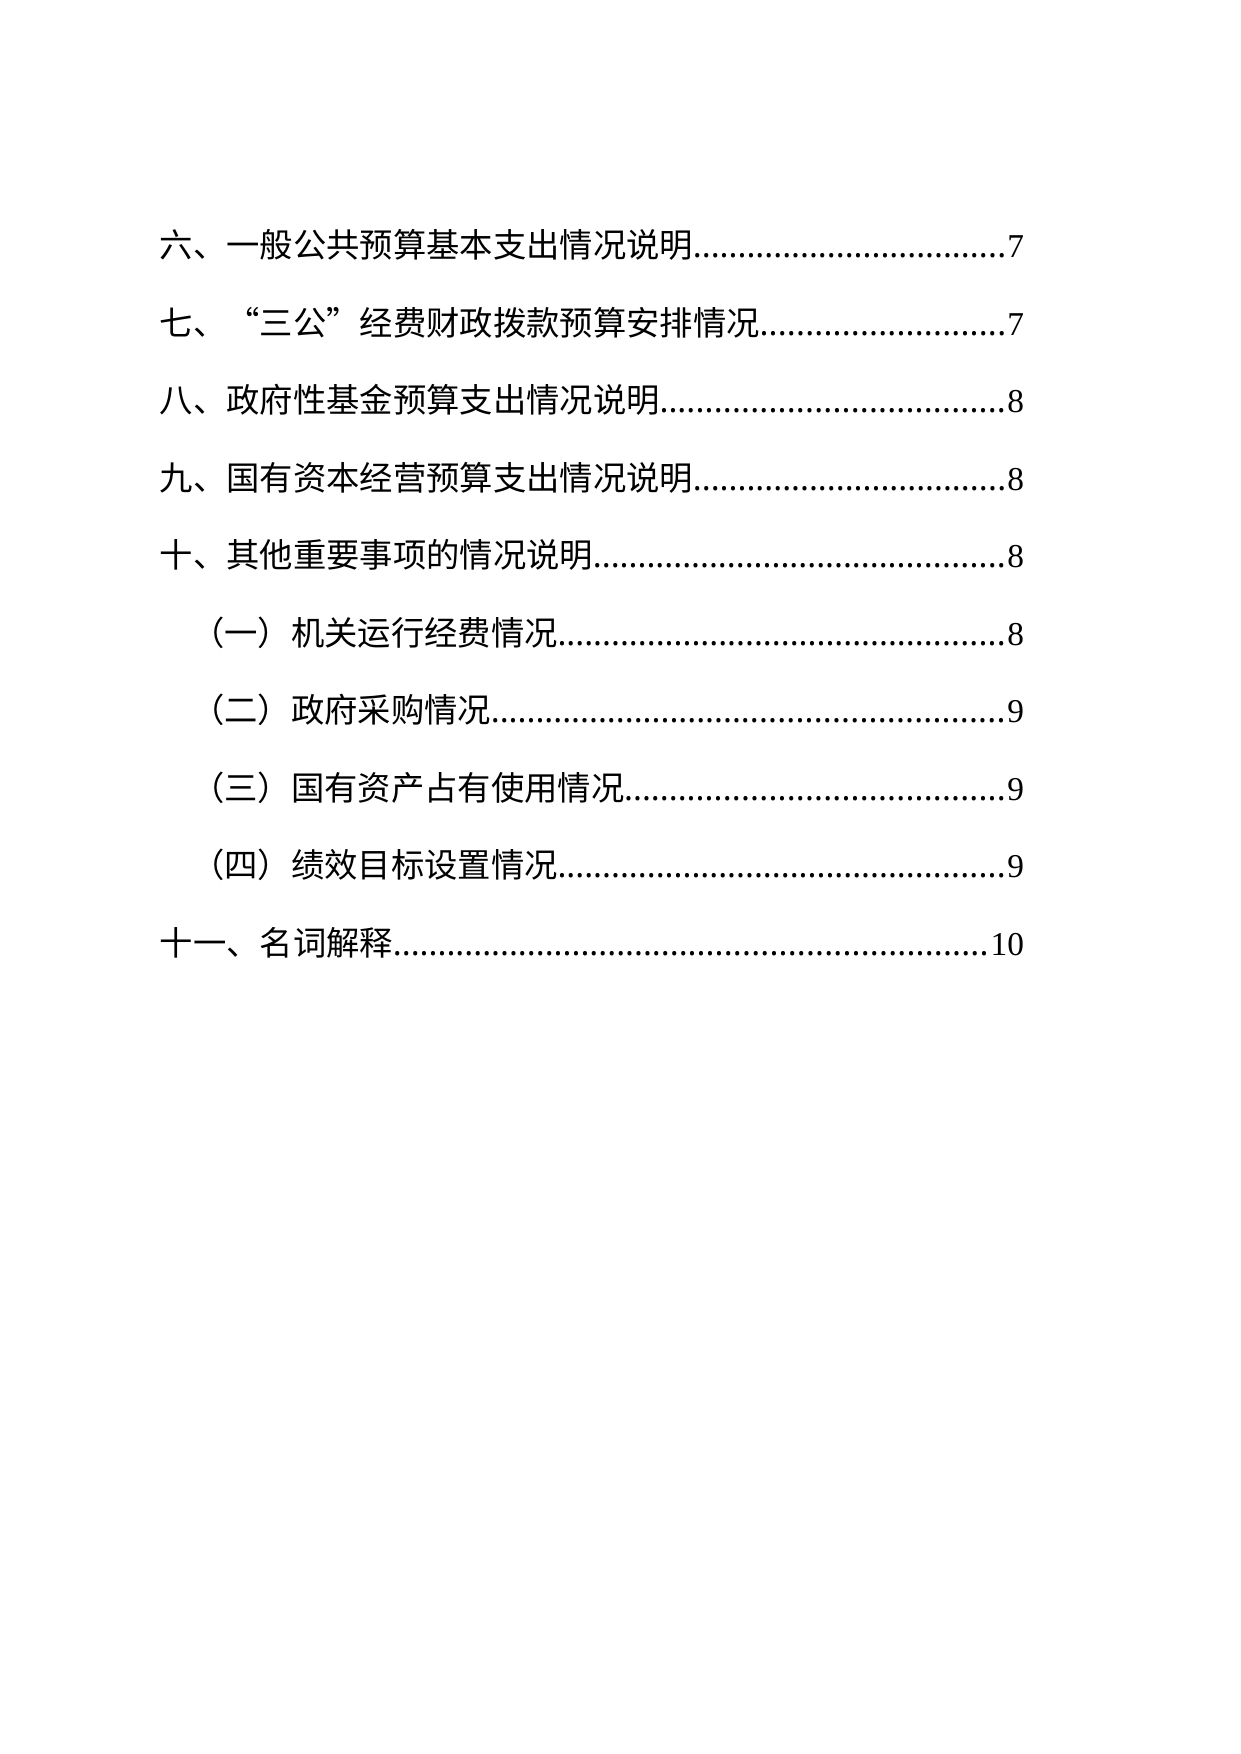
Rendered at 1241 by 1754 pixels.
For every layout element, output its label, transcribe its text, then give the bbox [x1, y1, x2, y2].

text 十一、名词解释 10 [159, 908, 1081, 973]
text 十、其他重要事项的情况说明 8 [159, 521, 1081, 586]
text 八、政府性基金预算支出情况说明 8 [159, 366, 1081, 431]
text 六、一般公共预算基本支出情况说明 7 [159, 211, 1081, 276]
text （一）机关运行经费情况 8 [191, 598, 1081, 663]
text 九、国有资本经营预算支出情况说明 8 [159, 443, 1081, 508]
text 七、“三公”经费财政拨款预算安排情况 7 [159, 288, 1081, 353]
text （二）政府采购情况 9 [191, 676, 1081, 741]
text （三）国有资产占有使用情况 9 [191, 753, 1081, 818]
text （四）绩效目标设置情况 9 [191, 831, 1081, 896]
